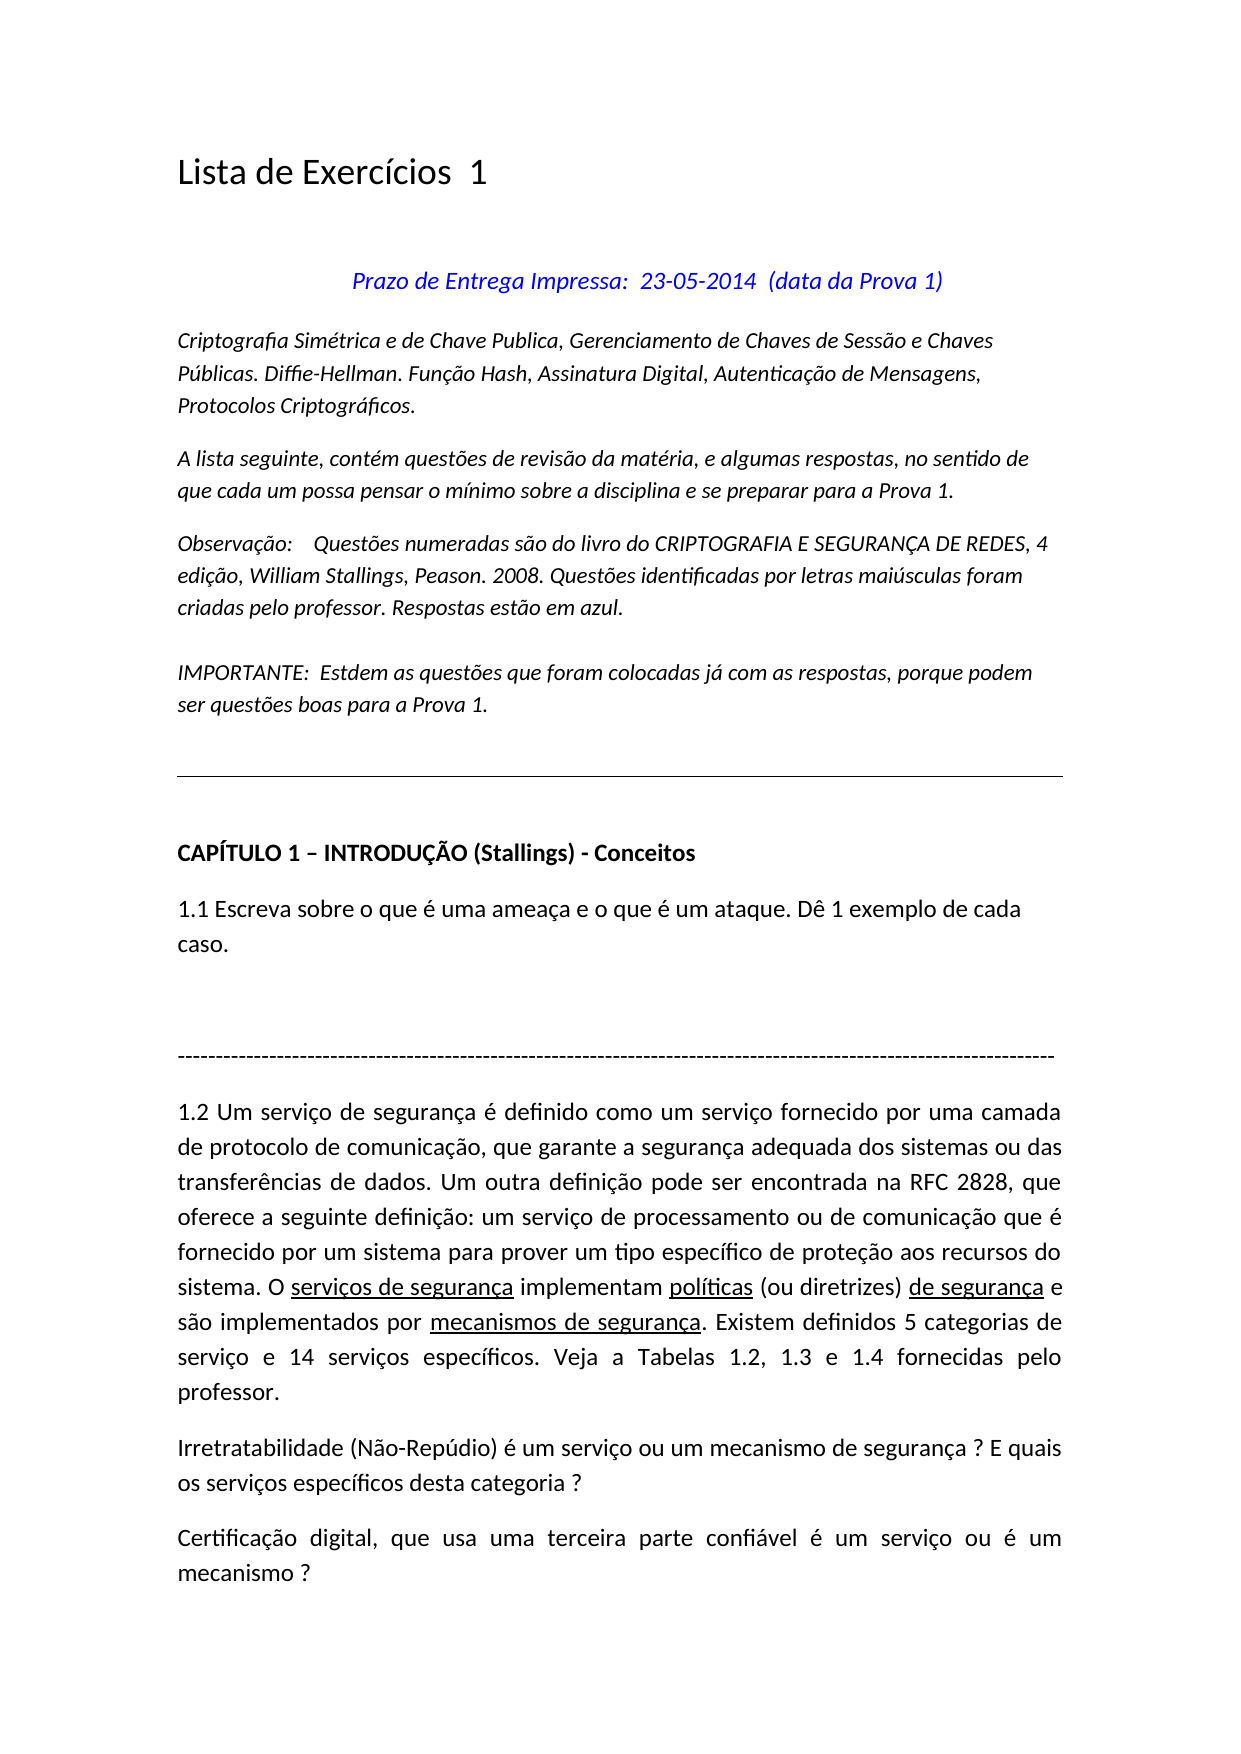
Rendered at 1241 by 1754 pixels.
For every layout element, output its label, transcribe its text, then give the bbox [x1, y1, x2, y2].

text Certificação digital, que usa uma terceira parte confiável é um serviço ou é um mecanismo ? [177, 1523, 1063, 1588]
text 1.2 Um serviço de segurança é definido como um serviço fornecido por uma camada de protocolo de comunicação, que garante a segurança adequada dos sistemas ou das transferências de dados. Um outra definição pode ser encontrada na RFC 2828, que oferece a seguinte definição: um serviço de processamento ou de comunicação que é fornecido por um sistema para prover um tipo específico de proteção aos recursos do sistema. O serviços de segurança implementam políticas (ou diretrizes) de segurança e são implementados por mecanismos de segurança. Existem definidos 5 categorias de serviço e 14 serviços específicos. Veja a Tabelas 1.2, 1.3 e 1.4 fornecidas pelo professor. [177, 1096, 1063, 1406]
text ------------------------------------------------------------------------------------------------------------------- [177, 1040, 1063, 1071]
text A lista seguinte, contém questões de revisão da matéria, e algumas respostas, no sentido de que cada um possa pensar o mínimo sobre a disciplina e se preparar para a Prova 1. [177, 444, 1063, 504]
text Lista de Exercícios 1 Prazo de Entrega Impressa: 23-05-2014 (data da Prova 1) [177, 148, 1063, 299]
text Irretratabilidade (Não-Repúdio) é um serviço ou um mecanismo de segurança ? E quais os serviços específicos desta categoria ? [177, 1432, 1063, 1497]
text 1.1 Escreva sobre o que é uma ameaça e o que é um ataque. Dê 1 exemplo de cada caso. [177, 893, 1063, 959]
text CAPÍTULO 1 – INTRODUÇÃO (Stallings) - Conceitos [177, 803, 1063, 868]
text Observação: Questões numeradas são do livro do CRIPTOGRAFIA E SEGURANÇA DE REDES, 4 edição, William Stallings, Peason. 2008. Questões identificadas por letras maiúsculas foram criadas pelo professor. Respostas estão em azul. IMPORTANTE: Estdem as questões que foram colocadas já com as respostas, porque podem ser questões boas para a Prova 1. [177, 529, 1063, 718]
text Criptografia Simétrica e de Chave Publica, Gerenciamento de Chaves de Sessão e Chaves Públicas. Diffie-Hellman. Função Hash, Assinatura Digital, Autenticação de Mensagens, Protocolos Criptográficos. [177, 327, 1063, 419]
